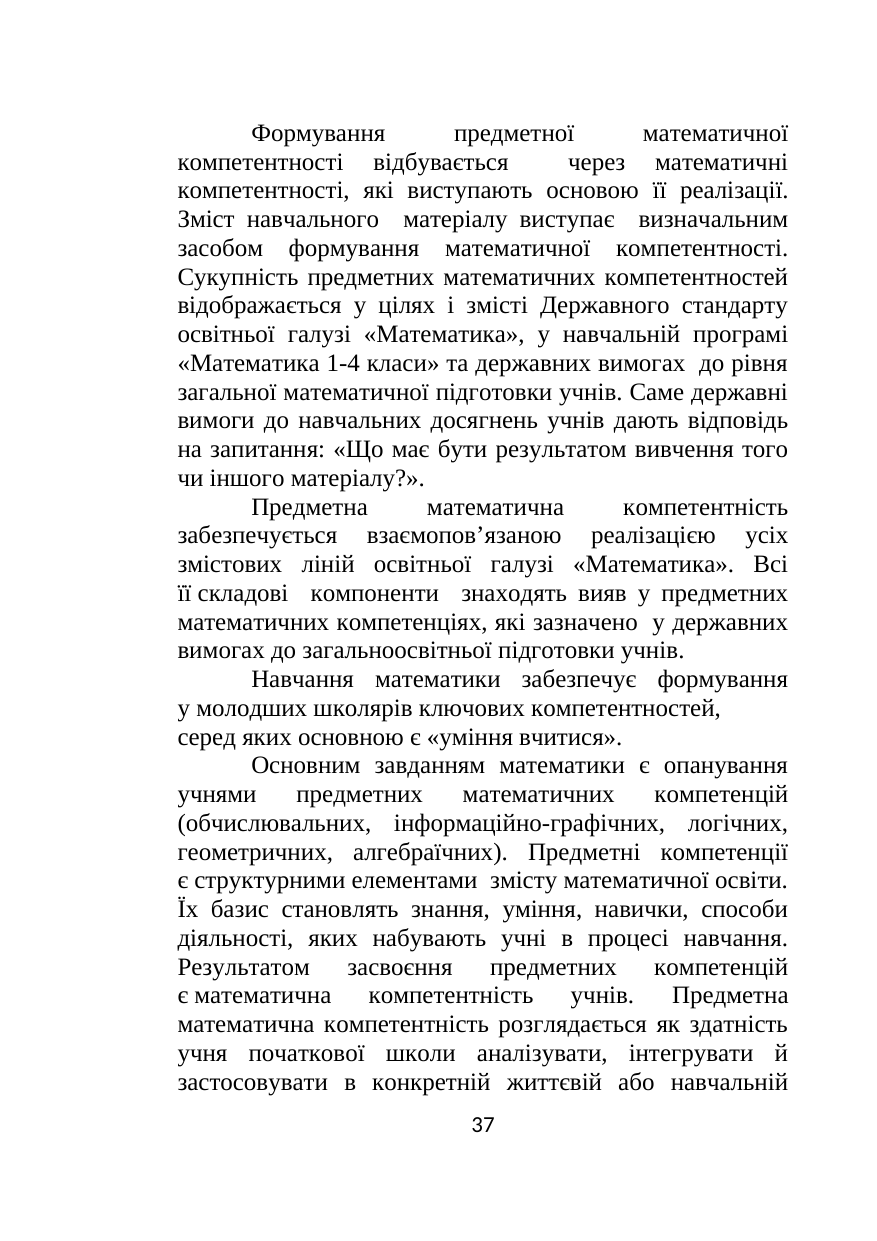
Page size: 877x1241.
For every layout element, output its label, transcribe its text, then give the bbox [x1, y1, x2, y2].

text Формування предметної математичної компетентності відбувається через математичні компетентності, які виступають основою її реалізації. Зміст навчального матеріалу виступає визначальним засобом формування математичної компетентності. Сукупність предметних математичних компетентностей відображається у цілях і змісті Державного стандарту освітньої галузі «Математика», у навчальній програмі «Математика 1-4 класи» та державних вимогах до рівня загальної математичної підготовки учнів. Саме державні вимоги до навчальних досягнень учнів дають відповідь на запитання: «Що має бути результатом вивчення того чи іншого матеріалу?». [177, 118, 788, 492]
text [177, 751, 788, 1096]
text серед яких основною є «уміння вчитися». [177, 722, 788, 751]
text Навчання математики забезпечує формування у молодших школярів ключових компетентностей, [177, 664, 788, 722]
text Предметна математична компетентність забезпечується взаємопов’язаною реалізацією усіх змістових ліній освітньої галузі «Математика». Всі її складові компоненти знаходять вияв у предметних математичних компетенціях, які зазначено у державних вимогах до загальноосвітньої підготовки учнів. [177, 492, 788, 664]
